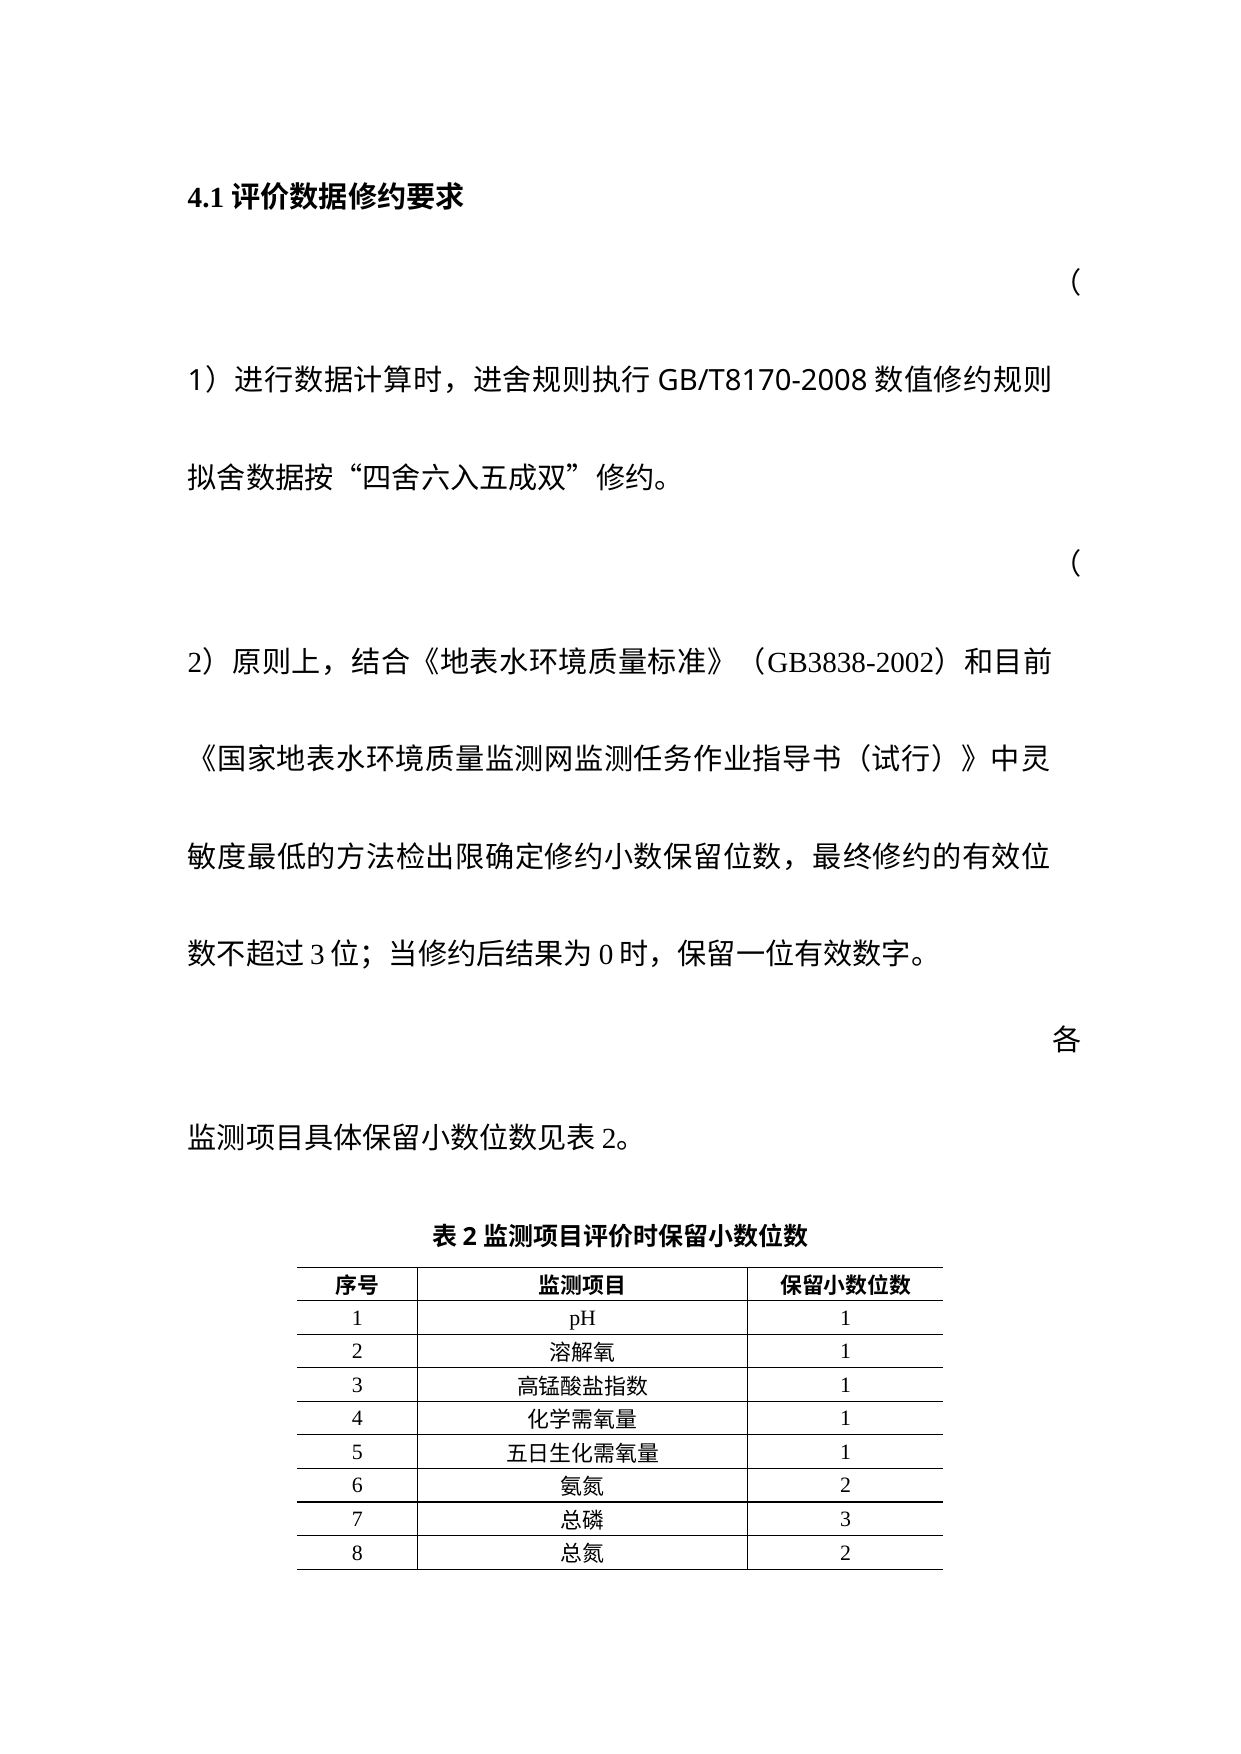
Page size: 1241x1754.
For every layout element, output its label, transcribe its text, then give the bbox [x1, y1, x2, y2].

table_cell 7 [297, 1503, 417, 1535]
text （1）进行数据计算时，进舍规则执行GB/T8170-2008数值修约规则，拟舍数据按“四舍六入五成双”修约。 [187, 248, 1053, 508]
table_cell 1 [297, 1301, 417, 1334]
table_header 监测项目 [418, 1268, 747, 1300]
table_cell 溶解氧 [418, 1335, 747, 1367]
table_cell 2 [297, 1335, 417, 1367]
table_cell 1 [748, 1368, 943, 1401]
table_cell 4 [297, 1402, 417, 1434]
table_cell 1 [748, 1402, 943, 1434]
text 4.1 评价数据修约要求 [187, 162, 1053, 227]
table_cell 总磷 [418, 1503, 747, 1535]
table_cell 氨氮 [418, 1469, 747, 1501]
text 表2 监测项目评价时保留小数位数 [187, 1202, 1053, 1267]
table_cell 1 [748, 1301, 943, 1334]
table_cell 3 [748, 1503, 943, 1535]
table_cell 2 [748, 1469, 943, 1501]
table_cell 5 [297, 1435, 417, 1468]
table_cell 2 [748, 1536, 943, 1568]
table_cell 1 [748, 1435, 943, 1468]
table_header 序号 [297, 1268, 417, 1300]
text （2）原则上，结合《地表水环境质量标准》（GB3838-2002）和目前《国家地表水环境质量监测网监测任务作业指导书（试行）》中灵敏度最低的方法检出限确定修约小数保留位数，最终修约的有效位数不超过3位；当修约后结果为0时，保留一位有效数字。 [187, 529, 1053, 984]
table_cell 化学需氧量 [418, 1402, 747, 1434]
text 各监测项目具体保留小数位数见表2。 [187, 1005, 1053, 1168]
table_cell 6 [297, 1469, 417, 1501]
table_cell 3 [297, 1368, 417, 1401]
table_cell 总氮 [418, 1536, 747, 1568]
table_cell 1 [748, 1335, 943, 1367]
table_cell pH [418, 1301, 747, 1334]
table_header 保留小数位数 [748, 1268, 943, 1300]
table_cell 8 [297, 1536, 417, 1568]
table_cell 高锰酸盐指数 [418, 1368, 747, 1401]
table_cell 五日生化需氧量 [418, 1435, 747, 1468]
